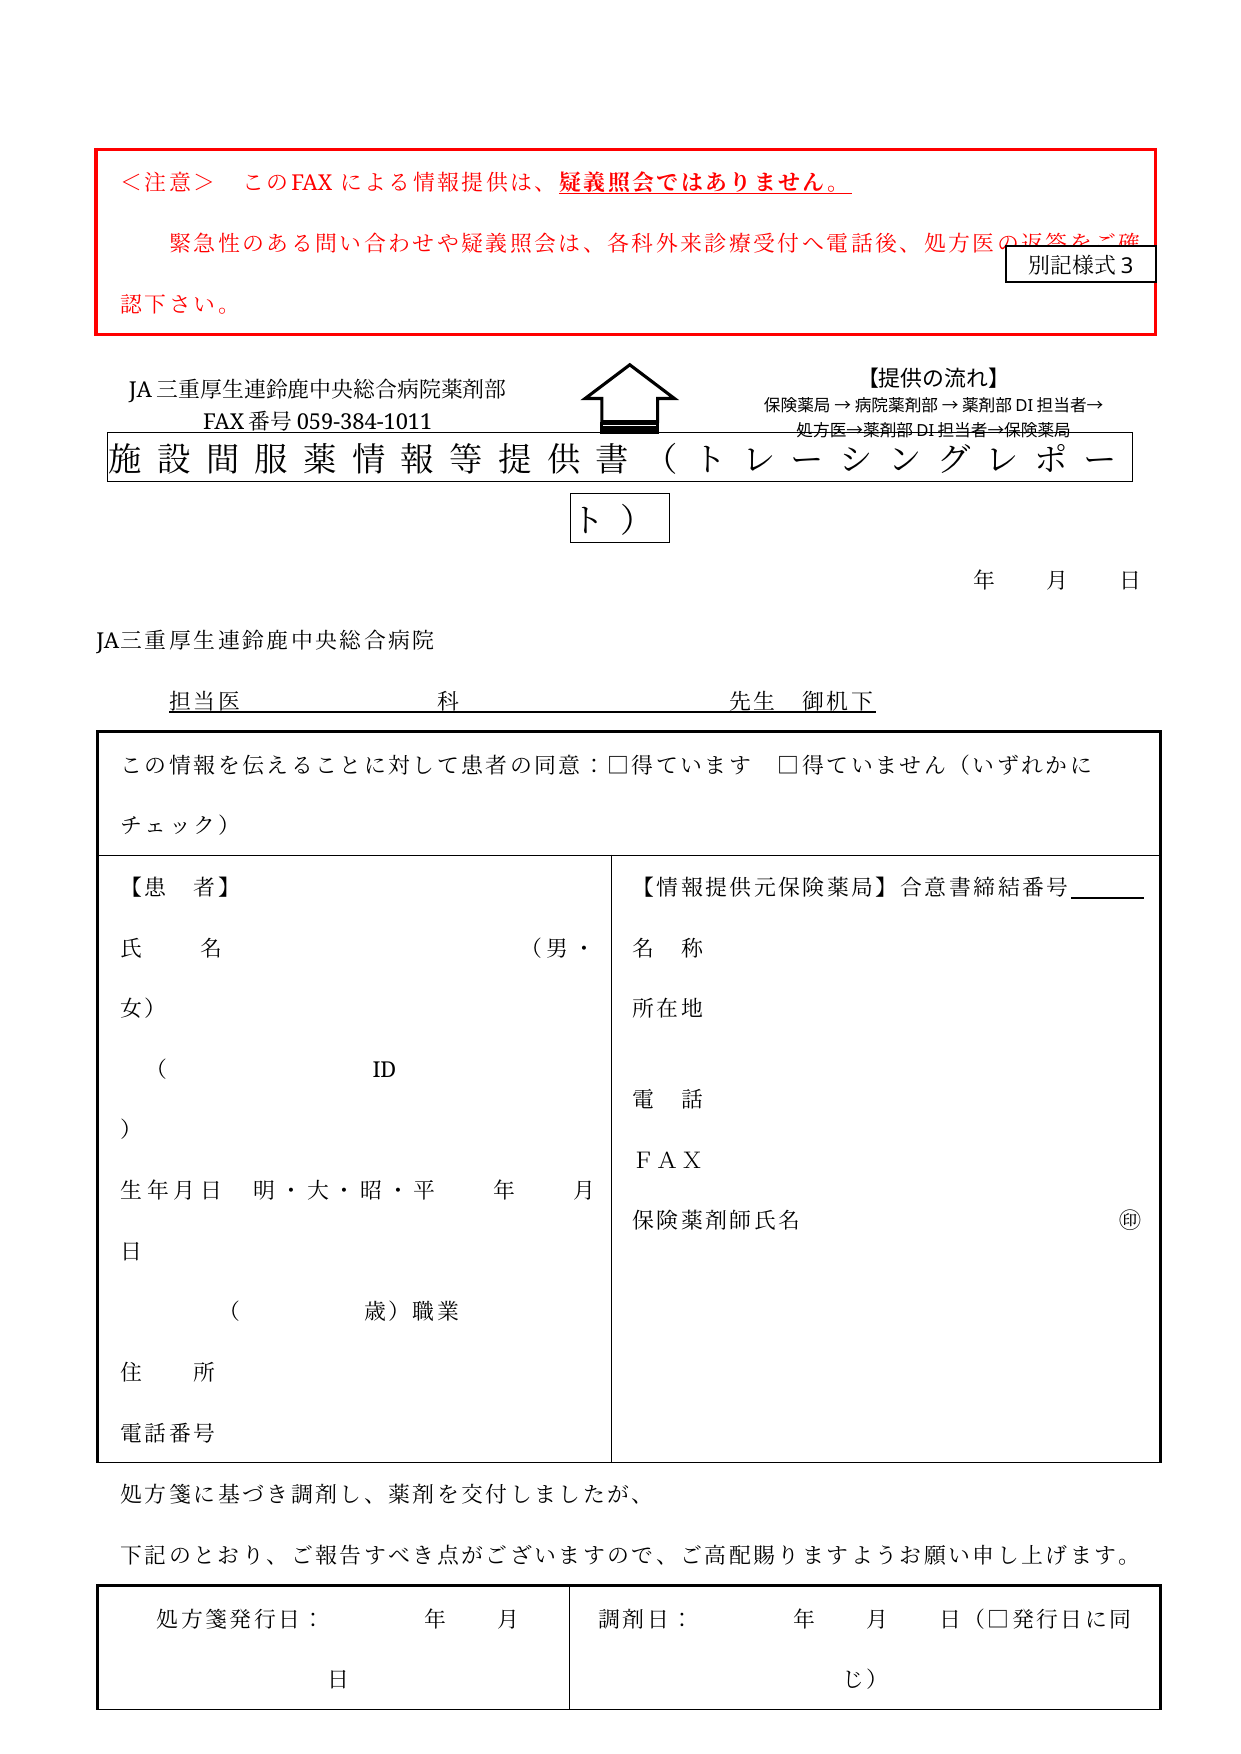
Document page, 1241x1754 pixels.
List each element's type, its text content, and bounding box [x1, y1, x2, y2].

text 施設間服薬情報等提供書（トレーシングレポート） [96, 427, 1144, 548]
table_cell 【患 者】 氏 名 （男・女） （ID ） 生年月日 明・大・昭・平 年 月 日 （ 歳）職業 住 所 電話番号 [99, 856, 611, 1462]
table_header 処方箋発行日： 年 月 日 [99, 1587, 569, 1708]
text 年 月 日 [96, 548, 1144, 609]
table_header この情報を伝えることに対して患者の同意：□得ています □得ていません（いずれかにチェック） [99, 733, 1159, 854]
text 処方箋に基づき調剤し、薬剤を交付しましたが、 [96, 1463, 1144, 1523]
text 担当医 科 先生 御机下 [96, 669, 1144, 730]
text JA三重厚生連鈴鹿中央総合病院 [96, 609, 1144, 669]
table_header 調剤日： 年 月 日（□発行日に同じ） [570, 1587, 1159, 1708]
table_header ＜注意＞ このFAXによる情報提供は、疑義照会ではありません。 緊急性のある問い合わせや疑義照会は、各科外来診療受付へ電話後、処方医の返答をご確認下さい。 [98, 151, 1154, 333]
table_cell 【情報提供元保険薬局】合意書締結番号 名 称 所在地 電 話 ＦＡＸ 保険薬剤師氏名 ㊞ [612, 856, 1159, 1462]
text 下記のとおり、ご報告すべき点がございますので、ご高配賜りますようお願い申し上げます。 [96, 1523, 1144, 1584]
